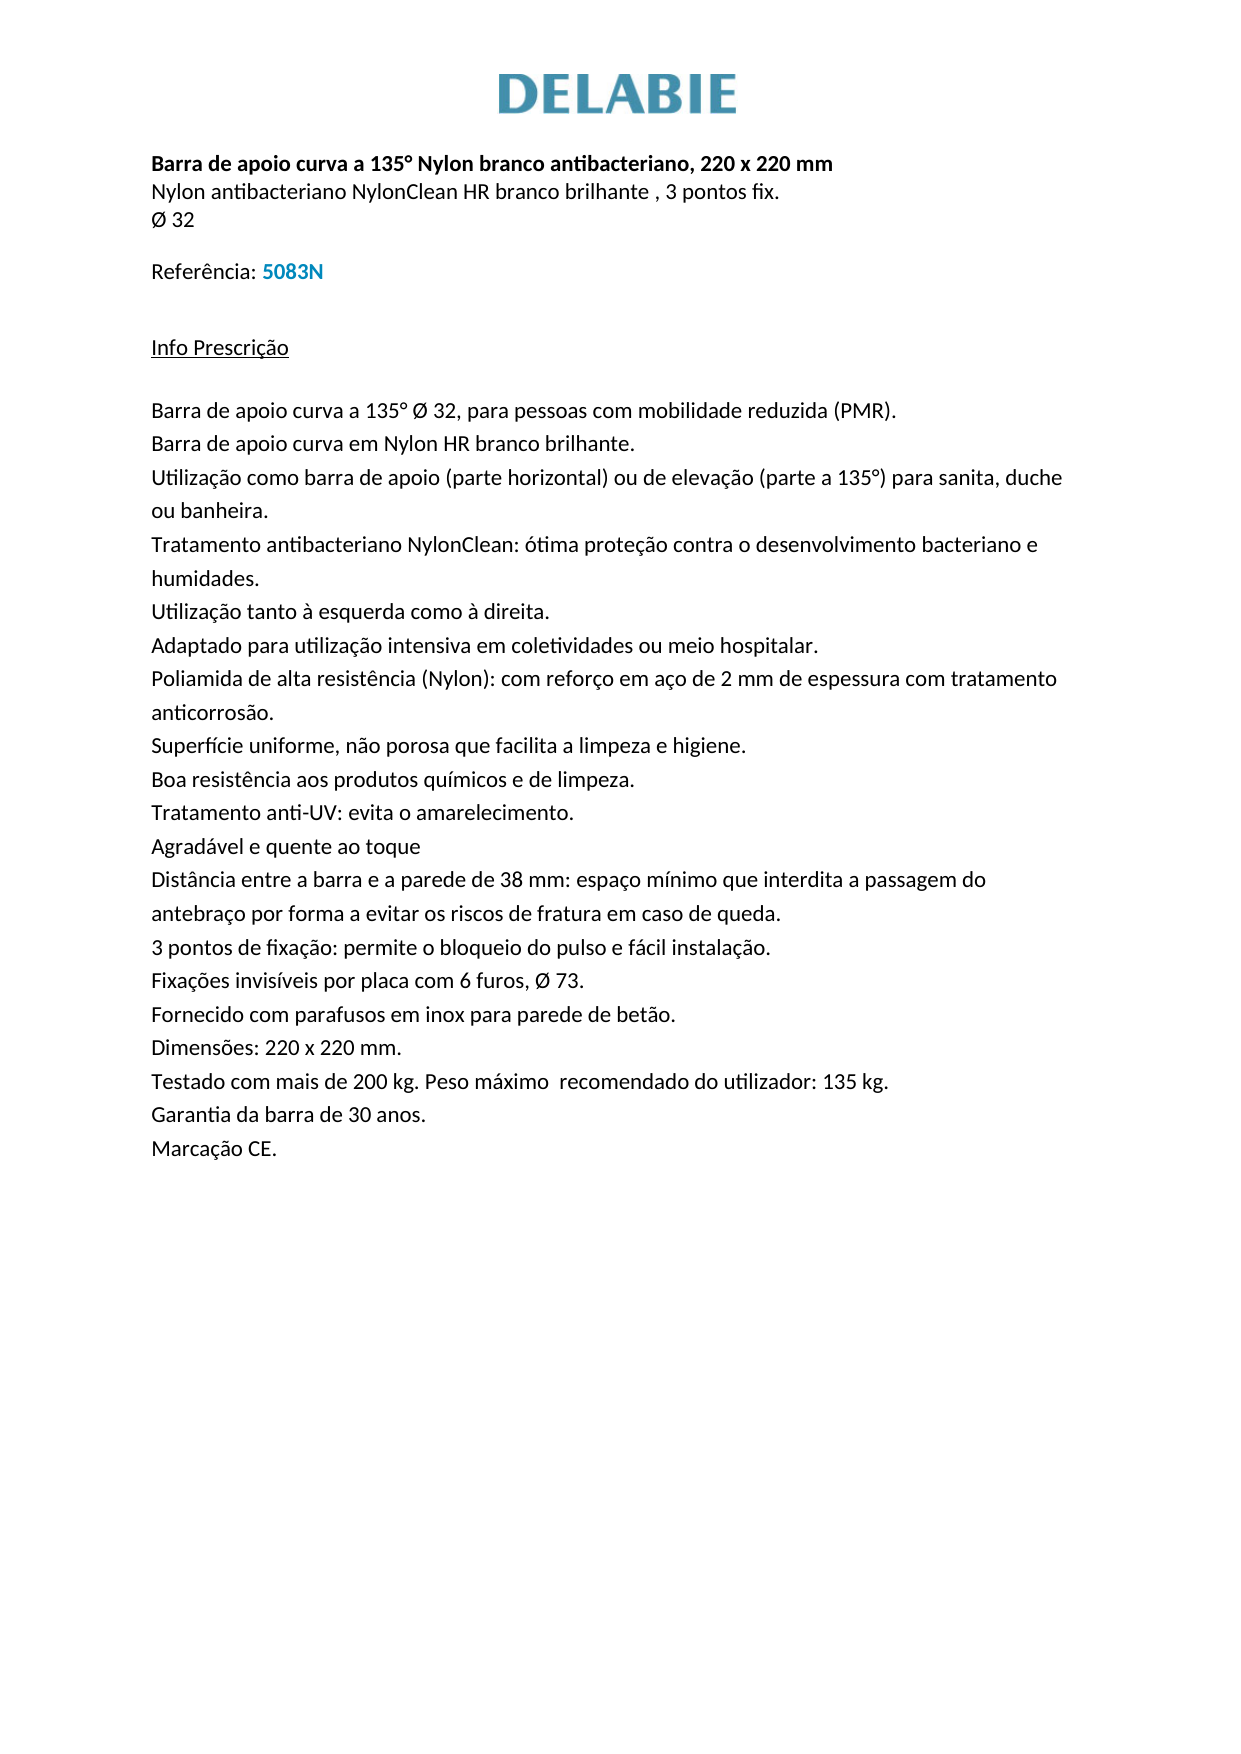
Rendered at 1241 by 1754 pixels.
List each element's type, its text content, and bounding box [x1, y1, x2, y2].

text Adaptado para utilização intensiva em coletividades ou meio hospitalar. [151, 631, 1084, 659]
text Superfície uniforme, não porosa que facilita a limpeza e higiene. [151, 731, 1084, 759]
text Utilização tanto à esquerda como à direita. [151, 597, 1084, 625]
text 3 pontos de fixação: permite o bloqueio do pulso e fácil instalação. [151, 933, 1084, 961]
text Garantia da barra de 30 anos. [151, 1100, 1084, 1128]
text Dimensões: 220 x 220 mm. [151, 1033, 1084, 1061]
text Fornecido com parafusos em inox para parede de betão. [151, 1000, 1084, 1028]
text Tratamento antibacteriano NylonClean: ótima proteção contra o desenvolvimento bacteriano e humidades. [151, 530, 1084, 592]
text Utilização como barra de apoio (parte horizontal) ou de elevação (parte a 135°) para sanita, duche ou banheira. [151, 463, 1084, 525]
text Poliamida de alta resistência (Nylon): com reforço em aço de 2 mm de espessura com tratamento anticorrosão. [151, 664, 1084, 726]
text Testado com mais de 200 kg. Peso máximo recomendado do utilizador: 135 kg. [151, 1067, 1084, 1095]
text Referência: 5083N [151, 257, 1084, 285]
text Agradável e quente ao toque [151, 832, 1084, 860]
text Barra de apoio curva a 135° Nylon branco antibacteriano, 220 x 220 mm [151, 149, 1084, 177]
text Fixações invisíveis por placa com 6 furos, Ø 73. [151, 966, 1084, 994]
text Barra de apoio curva a 135° Ø 32, para pessoas com mobilidade reduzida (PMR). [151, 396, 1084, 424]
text Barra de apoio curva em Nylon HR branco brilhante. [151, 429, 1084, 458]
text Distância entre a barra e a parede de 38 mm: espaço mínimo que interdita a passagem do antebraço por forma a evitar os riscos de fratura em caso de queda. [151, 866, 1084, 927]
text Boa resistência aos produtos químicos e de limpeza. [151, 765, 1084, 793]
text Tratamento anti-UV: evita o amarelecimento. [151, 798, 1084, 827]
picture [497, 74, 738, 114]
text Marcação CE. [151, 1134, 1084, 1162]
text Ø 32 [151, 205, 1084, 233]
text Nylon antibacteriano NylonClean HR branco brilhante , 3 pontos fix. [151, 177, 1084, 205]
text Info Prescrição [151, 333, 1084, 361]
